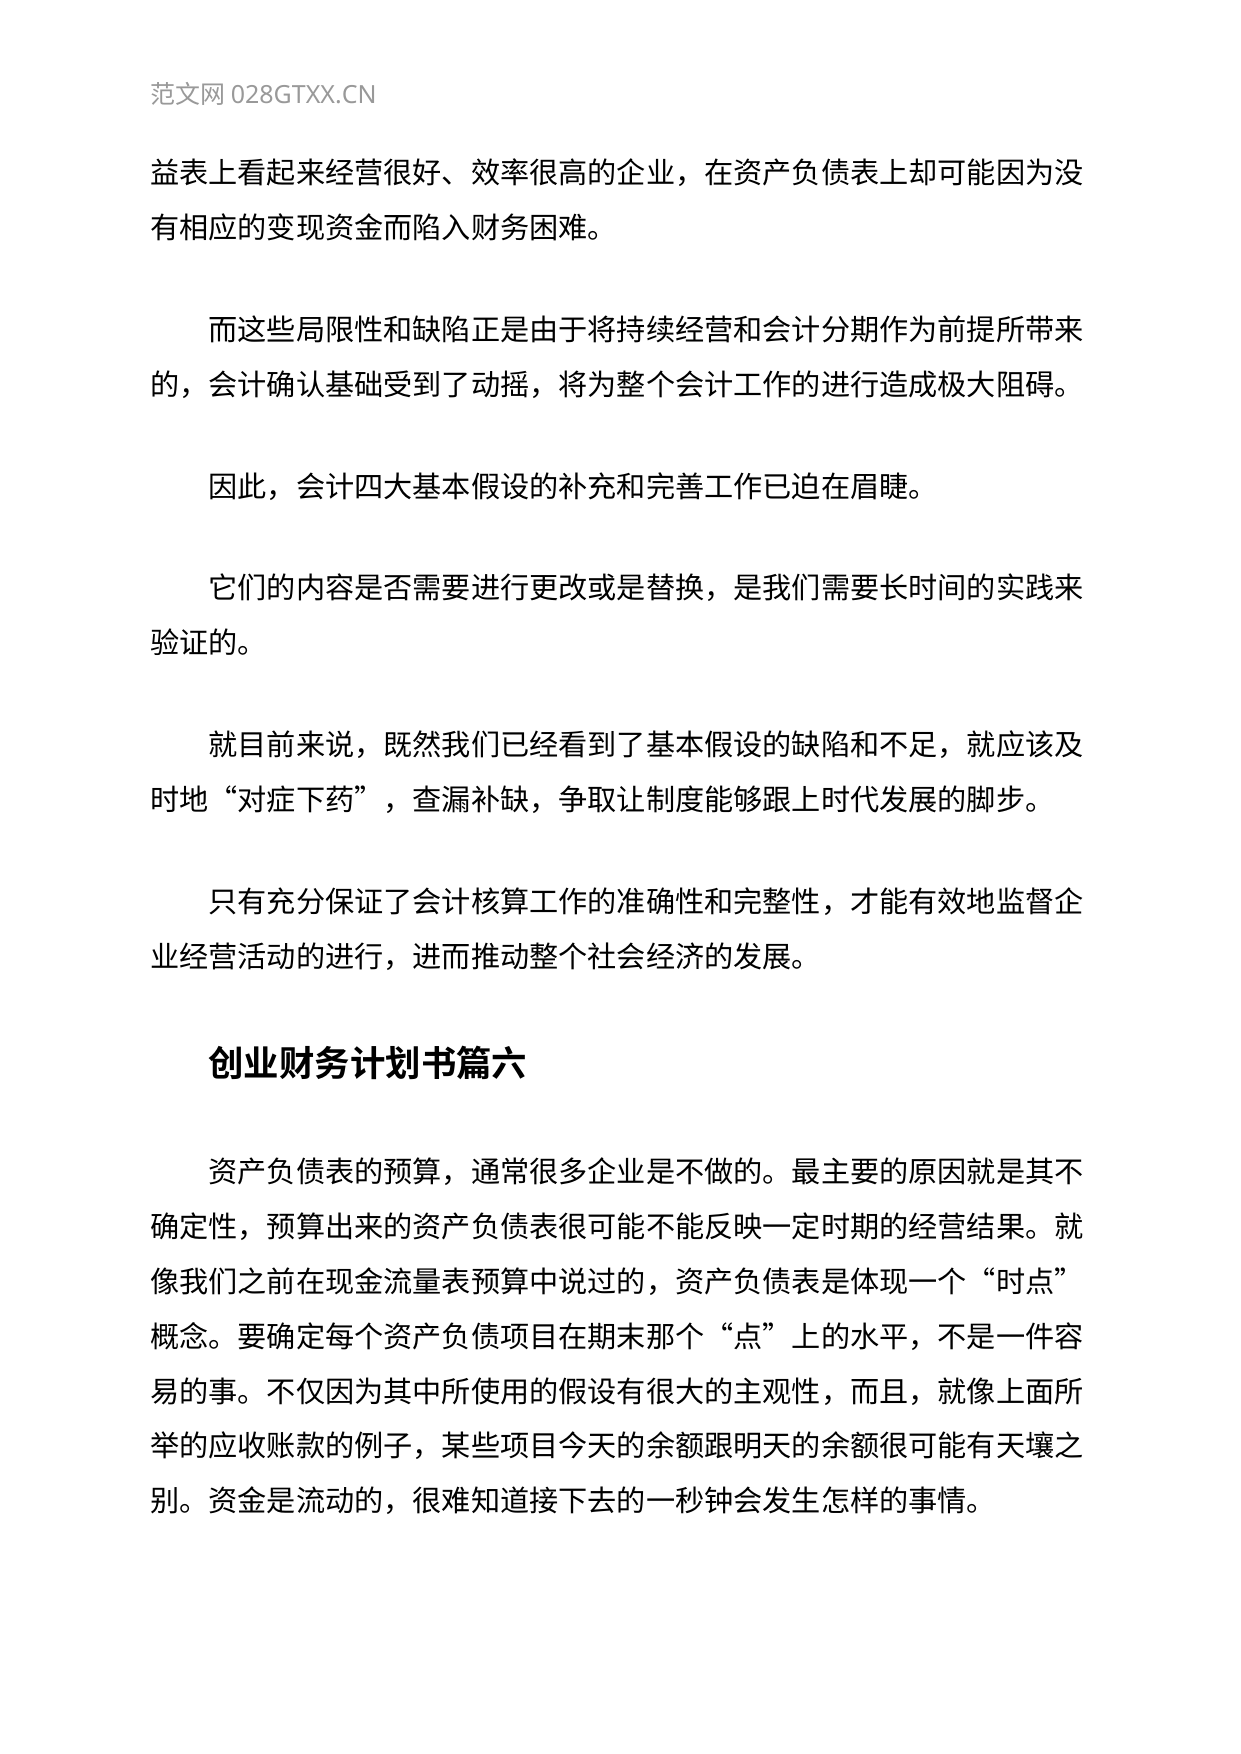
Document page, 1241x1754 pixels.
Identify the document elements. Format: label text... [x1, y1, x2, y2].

text 就目前来说，既然我们已经看到了基本假设的缺陷和不足，就应该及时地“对症下药”，查漏补缺，争取让制度能够跟上时代发展的脚步。 [150, 722, 1090, 819]
text 它们的内容是否需要进行更改或是替换，是我们需要长时间的实践来验证的。 [150, 565, 1090, 662]
text 只有充分保证了会计核算工作的准确性和完整性，才能有效地监督企业经营活动的进行，进而推动整个社会经济的发展。 [150, 878, 1090, 976]
text 创业财务计划书篇六 [150, 1035, 1090, 1086]
text 而这些局限性和缺陷正是由于将持续经营和会计分期作为前提所带来的，会计确认基础受到了动摇，将为整个会计工作的进行造成极大阻碍。 [150, 307, 1090, 404]
text 因此，会计四大基本假设的补充和完善工作已迫在眉睫。 [150, 463, 1090, 506]
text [150, 150, 1090, 247]
text 资产负债表的预算，通常很多企业是不做的。最主要的原因就是其不确定性，预算出来的资产负债表很可能不能反映一定时期的经营结果。就像我们之前在现金流量表预算中说过的，资产负债表是体现一个“时点”概念。要确定每个资产负债项目在期末那个“点”上的水平，不是一件容易的事。不仅因为其中所使用的假设有很大的主观性，而且，就像上面所举的应收账款的例子，某些项目今天的余额跟明天的余额很可能有天壤之别。资金是流动的，很难知道接下去的一秒钟会发生怎样的事情。 [150, 1148, 1090, 1520]
